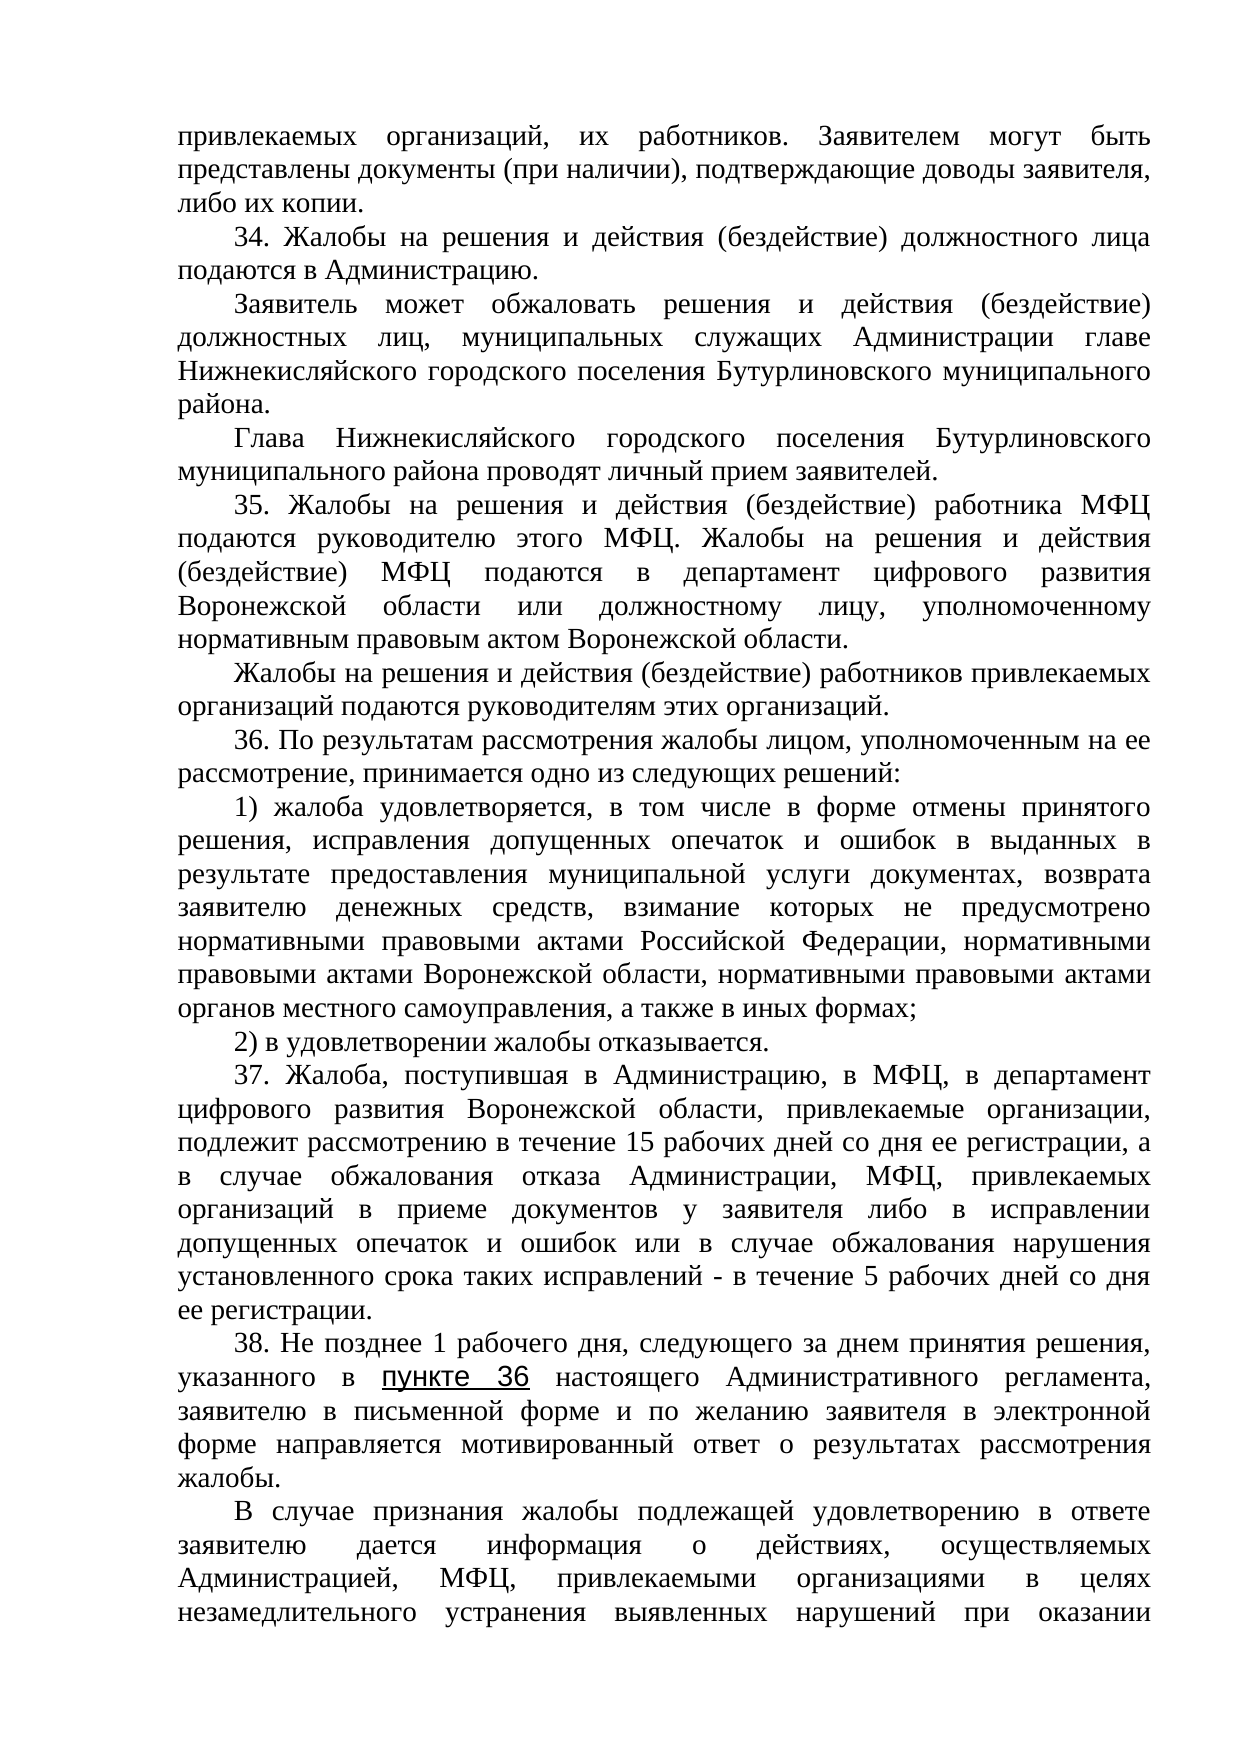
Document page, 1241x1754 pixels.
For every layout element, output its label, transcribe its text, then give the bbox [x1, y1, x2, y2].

text 1) жалоба удовлетворяется, в том числе в форме отмены принятого решения, исправления допущенных опечаток и ошибок в выданных в результате предоставления муниципальной услуги документах, возврата заявителю денежных средств, взимание которых не предусмотрено нормативными правовыми актами Российской Федерации, нормативными правовыми актами Воронежской области, нормативными правовыми актами органов местного самоуправления, а также в иных формах; [177, 789, 1152, 1024]
text 2) в удовлетворении жалобы отказывается. [177, 1024, 1152, 1057]
text Глава Нижнекисляйского городского поселения Бутурлиновского муниципального района проводят личный прием заявителей. [177, 420, 1152, 487]
text 34. Жалобы на решения и действия (бездействие) должностного лица подаются в Администрацию. [177, 219, 1152, 286]
text 36. По результатам рассмотрения жалобы лицом, уполномоченным на ее рассмотрение, принимается одно из следующих решений: [177, 722, 1152, 789]
text Жалобы на решения и действия (бездействие) работников привлекаемых организаций подаются руководителям этих организаций. [177, 655, 1152, 722]
text Заявитель может обжаловать решения и действия (бездействие) должностных лиц, муниципальных служащих Администрации главе Нижнекисляйского городского поселения Бутурлиновского муниципального района. [177, 286, 1152, 420]
text 37. Жалоба, поступившая в Администрацию, в МФЦ, в департамент цифрового развития Воронежской области, привлекаемые организации, подлежит рассмотрению в течение 15 рабочих дней со дня ее регистрации, а в случае обжалования отказа Администрации, МФЦ, привлекаемых организаций в приеме документов у заявителя либо в исправлении допущенных опечаток и ошибок или в случае обжалования нарушения установленного срока таких исправлений - в течение 5 рабочих дней со дня ее регистрации. [177, 1057, 1152, 1326]
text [177, 1493, 1152, 1628]
text 38. Не позднее 1 рабочего дня, следующего за днем принятия решения, указанного в пункте 36 настоящего Административного регламента, заявителю в письменной форме и по желанию заявителя в электронной форме направляется мотивированный ответ о результатах рассмотрения жалобы. [177, 1326, 1152, 1493]
text 35. Жалобы на решения и действия (бездействие) работника МФЦ подаются руководителю этого МФЦ. Жалобы на решения и действия (бездействие) МФЦ подаются в департамент цифрового развития Воронежской области или должностному лицу, уполномоченному нормативным правовым актом Воронежской области. [177, 487, 1152, 655]
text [177, 118, 1152, 219]
